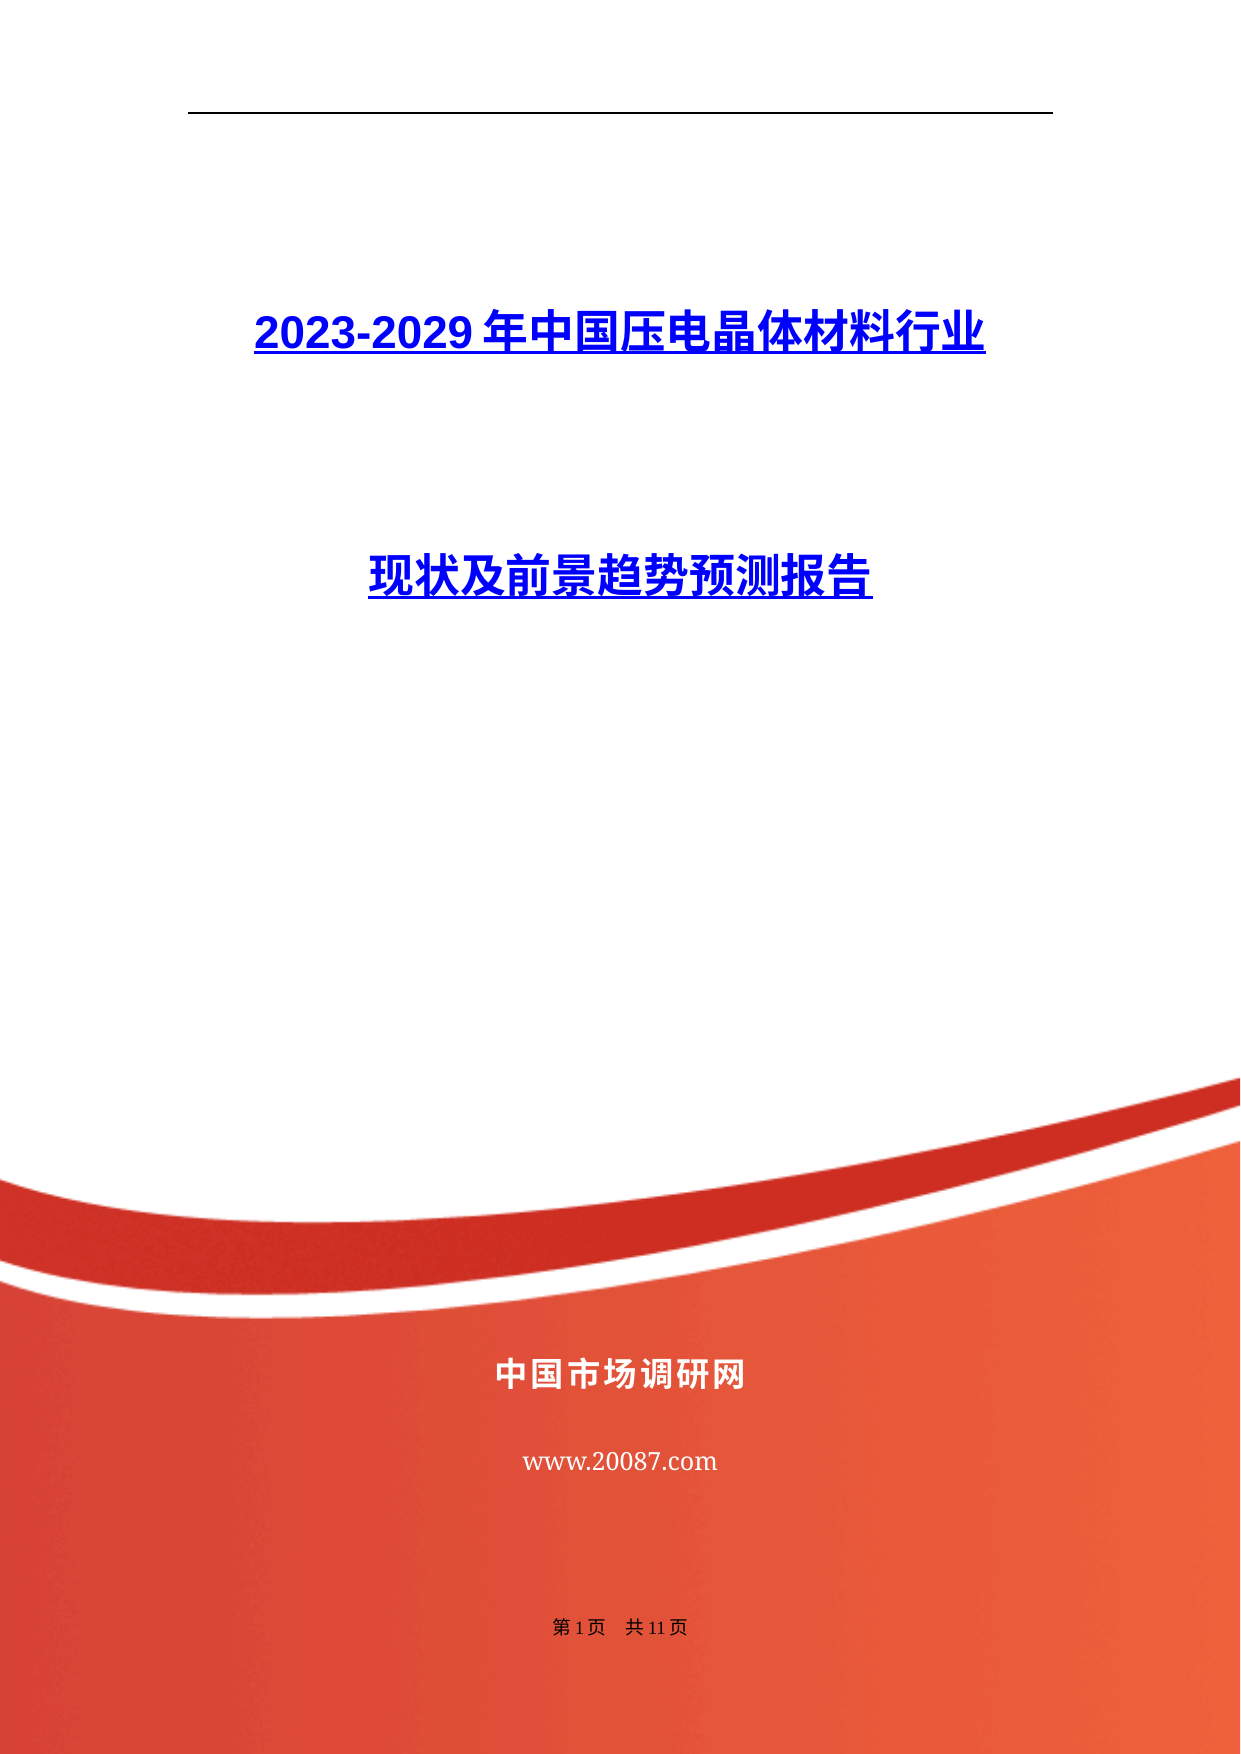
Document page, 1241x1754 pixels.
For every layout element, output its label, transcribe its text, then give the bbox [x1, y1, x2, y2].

subtitle 中国市场调研网 [187, 1339, 1053, 1404]
picture [0, 1006, 1241, 1754]
text www.20087.com [187, 1428, 1053, 1493]
table_header 2023-2029年中国压电晶体材料行业现状及前景趋势预测报告 [188, 207, 1053, 773]
